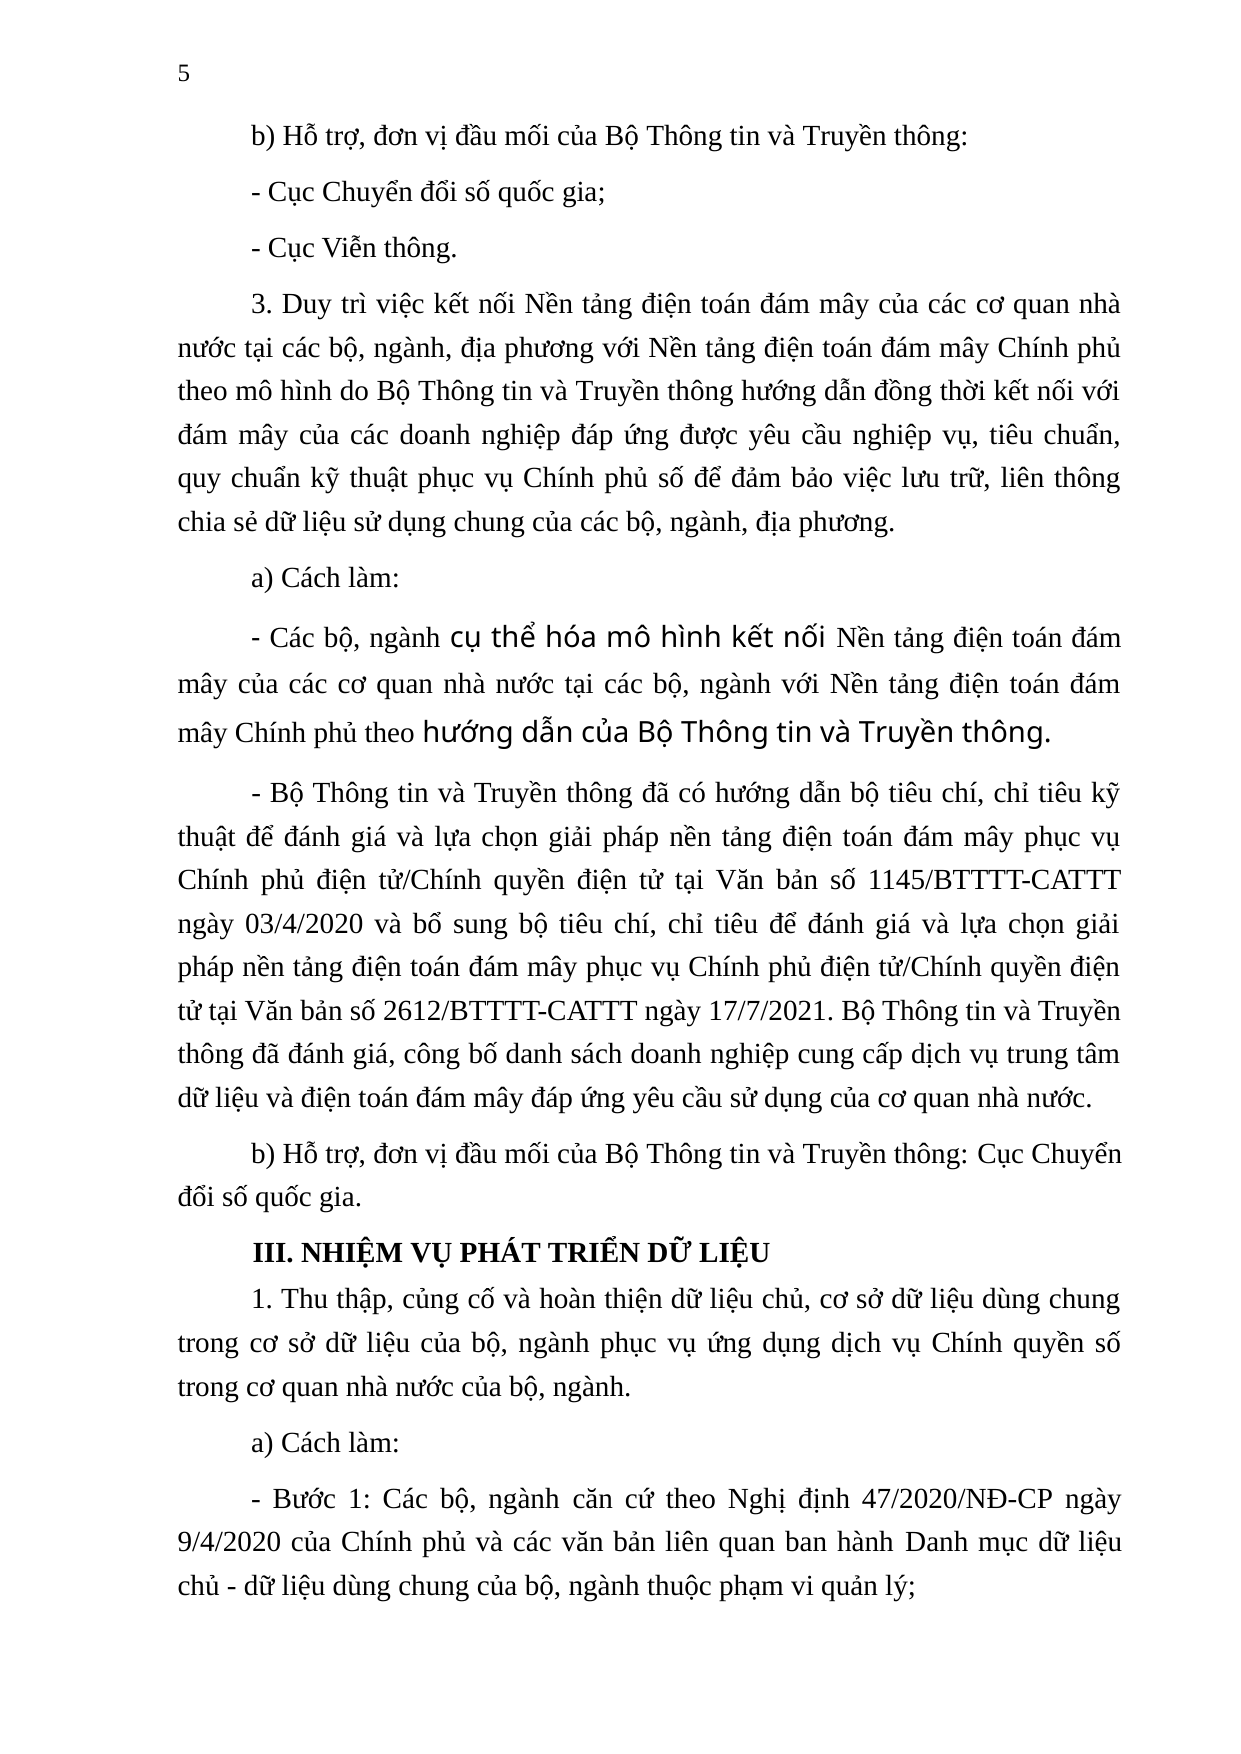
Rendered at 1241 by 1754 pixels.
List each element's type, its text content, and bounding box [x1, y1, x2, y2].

text a) Cách làm: [177, 1425, 1122, 1458]
text 3. Duy trì việc kết nối Nền tảng điện toán đám mây của các cơ quan nhà nước tại các bộ, ngành, địa phương với Nền tảng điện toán đám mây Chính phủ theo mô hình do Bộ Thông tin và Truyền thông hướng dẫn đồng thời kết nối với đám mây của các doanh nghiệp đáp ứng được yêu cầu nghiệp vụ, tiêu chuẩn, quy chuẩn kỹ thuật phục vụ Chính phủ số để đảm bảo việc lưu trữ, liên thông chia sẻ dữ liệu sử dụng chung của các bộ, ngành, địa phương. [177, 286, 1122, 537]
text - Cục Chuyển đổi số quốc gia; [177, 174, 1122, 208]
text b) Hỗ trợ, đơn vị đầu mối của Bộ Thông tin và Truyền thông: [177, 118, 1122, 152]
text b) Hỗ trợ, đơn vị đầu mối của Bộ Thông tin và Truyền thông: Cục Chuyển đổi số quốc gia. [177, 1136, 1122, 1213]
text a) Cách làm: [177, 560, 1122, 593]
text 1. Thu thập, củng cố và hoàn thiện dữ liệu chủ, cơ sở dữ liệu dùng chung trong cơ sở dữ liệu của bộ, ngành phục vụ ứng dụng dịch vụ Chính quyền số trong cơ quan nhà nước của bộ, ngành. [177, 1282, 1122, 1402]
text - Cục Viễn thông. [177, 230, 1122, 264]
text III. NHIỆM VỤ PHÁT TRIỂN DỮ LIỆU [177, 1236, 1122, 1269]
text - Các bộ, ngành cụ thể hóa mô hình kết nối Nền tảng điện toán đám mây của các cơ quan nhà nước tại các bộ, ngành với Nền tảng điện toán đám mây Chính phủ theo hướng dẫn của Bộ Thông tin và Truyền thông. [177, 616, 1122, 751]
text - Bước 1: Các bộ, ngành căn cứ theo Nghị định 47/2020/NĐ-CP ngày 9/4/2020 của Chính phủ và các văn bản liên quan ban hành Danh mục dữ liệu chủ - dữ liệu dùng chung của bộ, ngành thuộc phạm vi quản lý; [177, 1481, 1122, 1601]
text - Bộ Thông tin và Truyền thông đã có hướng dẫn bộ tiêu chí, chỉ tiêu kỹ thuật để đánh giá và lựa chọn giải pháp nền tảng điện toán đám mây phục vụ Chính phủ điện tử/Chính quyền điện tử tại Văn bản số 1145/BTTTT-CATTT ngày 03/4/2020 và bổ sung bộ tiêu chí, chỉ tiêu để đánh giá và lựa chọn giải pháp nền tảng điện toán đám mây phục vụ Chính phủ điện tử/Chính quyền điện tử tại Văn bản số 2612/BTTTT-CATTT ngày 17/7/2021. Bộ Thông tin và Truyền thông đã đánh giá, công bố danh sách doanh nghiệp cung cấp dịch vụ trung tâm dữ liệu và điện toán đám mây đáp ứng yêu cầu sử dụng của cơ quan nhà nước. [177, 775, 1122, 1113]
